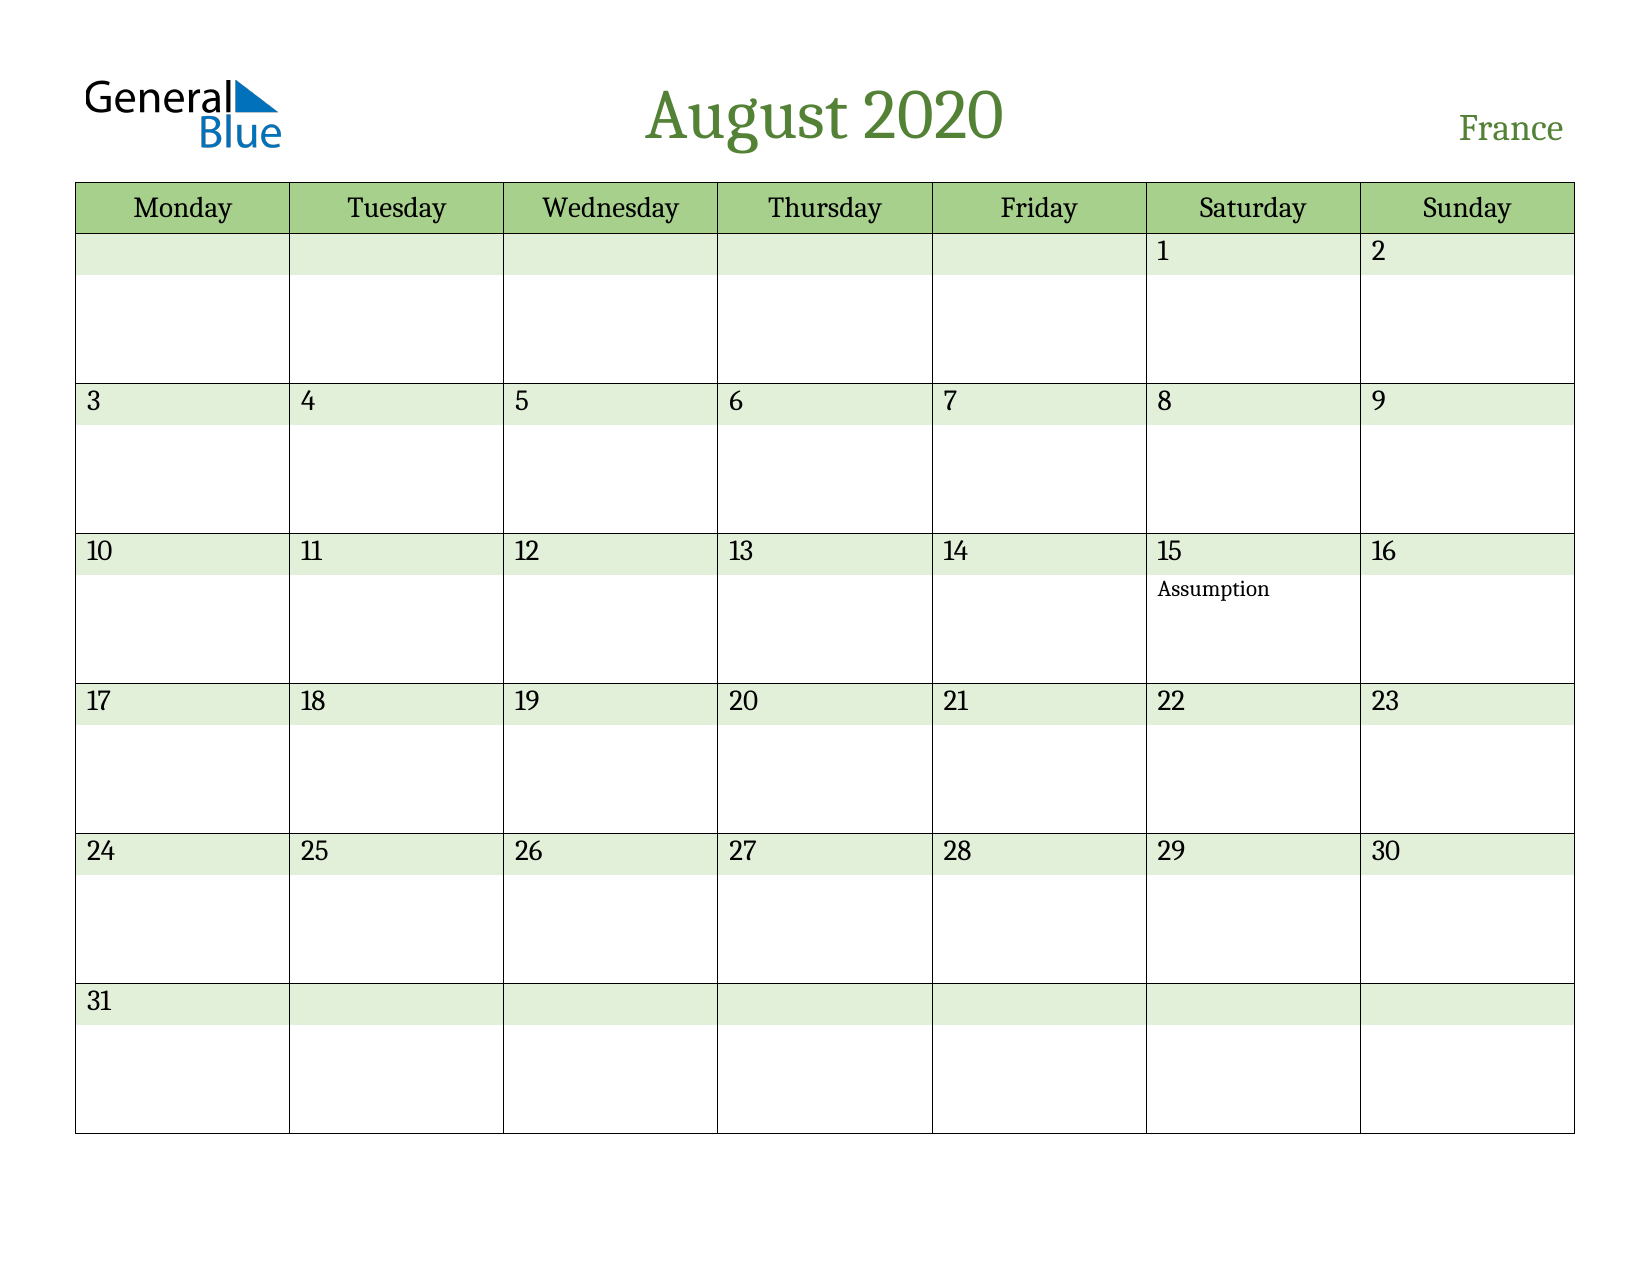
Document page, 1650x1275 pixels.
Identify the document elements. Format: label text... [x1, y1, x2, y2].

table_cell [1147, 725, 1360, 833]
table_cell [76, 425, 289, 533]
table_cell [1361, 425, 1574, 533]
table_cell 28 [933, 834, 1146, 875]
table_cell [933, 984, 1146, 1025]
table_cell [933, 234, 1146, 275]
table_cell 19 [504, 684, 717, 725]
table_header [76, 75, 503, 182]
table_cell 20 [718, 684, 932, 725]
table_cell [504, 1025, 717, 1133]
table_header France [1146, 75, 1574, 182]
table_cell Sunday [1361, 183, 1574, 233]
table_cell [290, 425, 503, 533]
table_cell [1147, 425, 1360, 533]
table_cell [504, 234, 717, 275]
table_cell 13 [718, 534, 932, 575]
table_cell 24 [76, 834, 289, 875]
table_cell 1 [1147, 234, 1360, 275]
table_cell [76, 234, 289, 275]
table_cell [718, 1025, 932, 1133]
table_cell 8 [1147, 384, 1360, 425]
table_cell [1361, 275, 1574, 383]
table_cell 2 [1361, 234, 1574, 275]
table_cell 11 [290, 534, 503, 575]
table_cell [1361, 875, 1574, 983]
table_cell [933, 425, 1146, 533]
table_cell [933, 1025, 1146, 1133]
table_cell [1147, 984, 1360, 1025]
table_cell [76, 725, 289, 833]
table_cell 6 [718, 384, 932, 425]
table_cell [504, 984, 717, 1025]
table_cell [290, 875, 503, 983]
table_cell [76, 875, 289, 983]
table_cell [504, 725, 717, 833]
table_cell 16 [1361, 534, 1574, 575]
table_cell 10 [76, 534, 289, 575]
table_cell [718, 875, 932, 983]
table_cell [1147, 1025, 1360, 1133]
table_cell 7 [933, 384, 1146, 425]
table_cell Tuesday [290, 183, 503, 233]
table_cell 18 [290, 684, 503, 725]
table_cell [718, 425, 932, 533]
table_cell Saturday [1147, 183, 1360, 233]
table_cell 30 [1361, 834, 1574, 875]
table_cell [933, 575, 1146, 683]
table_cell [504, 575, 717, 683]
table_cell [1147, 875, 1360, 983]
table_cell Thursday [718, 183, 932, 233]
table_cell Assumption [1147, 575, 1360, 683]
table_cell [1361, 984, 1574, 1025]
table_cell [290, 575, 503, 683]
picture [86, 80, 281, 148]
table_cell [504, 275, 717, 383]
table_cell 21 [933, 684, 1146, 725]
table_cell [933, 275, 1146, 383]
table_cell [933, 725, 1146, 833]
table_cell [718, 234, 932, 275]
table_cell [1361, 1025, 1574, 1133]
table_cell 26 [504, 834, 717, 875]
table_cell [718, 984, 932, 1025]
table_cell 22 [1147, 684, 1360, 725]
table_cell Wednesday [504, 183, 717, 233]
table_cell [76, 1025, 289, 1133]
table_cell [290, 984, 503, 1025]
table_cell [290, 234, 503, 275]
table_cell [504, 425, 717, 533]
table_cell [718, 275, 932, 383]
table_cell [718, 725, 932, 833]
table_header August 2020 [504, 75, 1146, 182]
table_cell [933, 875, 1146, 983]
table_cell [1361, 725, 1574, 833]
table_cell 29 [1147, 834, 1360, 875]
table_cell [290, 1025, 503, 1133]
table_cell Monday [76, 183, 289, 233]
table_cell 4 [290, 384, 503, 425]
table_cell [290, 725, 503, 833]
table_cell 23 [1361, 684, 1574, 725]
table_cell [76, 275, 289, 383]
table_cell 31 [76, 984, 289, 1025]
table_cell 12 [504, 534, 717, 575]
table_cell [504, 875, 717, 983]
table_cell [718, 575, 932, 683]
table_cell 15 [1147, 534, 1360, 575]
table_cell 3 [76, 384, 289, 425]
table_cell 14 [933, 534, 1146, 575]
table_cell 17 [76, 684, 289, 725]
table_cell [290, 275, 503, 383]
table_cell [1361, 575, 1574, 683]
table_cell 27 [718, 834, 932, 875]
table_cell [76, 575, 289, 683]
table_cell 9 [1361, 384, 1574, 425]
table_cell Friday [933, 183, 1146, 233]
table_cell 25 [290, 834, 503, 875]
table_cell 5 [504, 384, 717, 425]
table_cell [1147, 275, 1360, 383]
